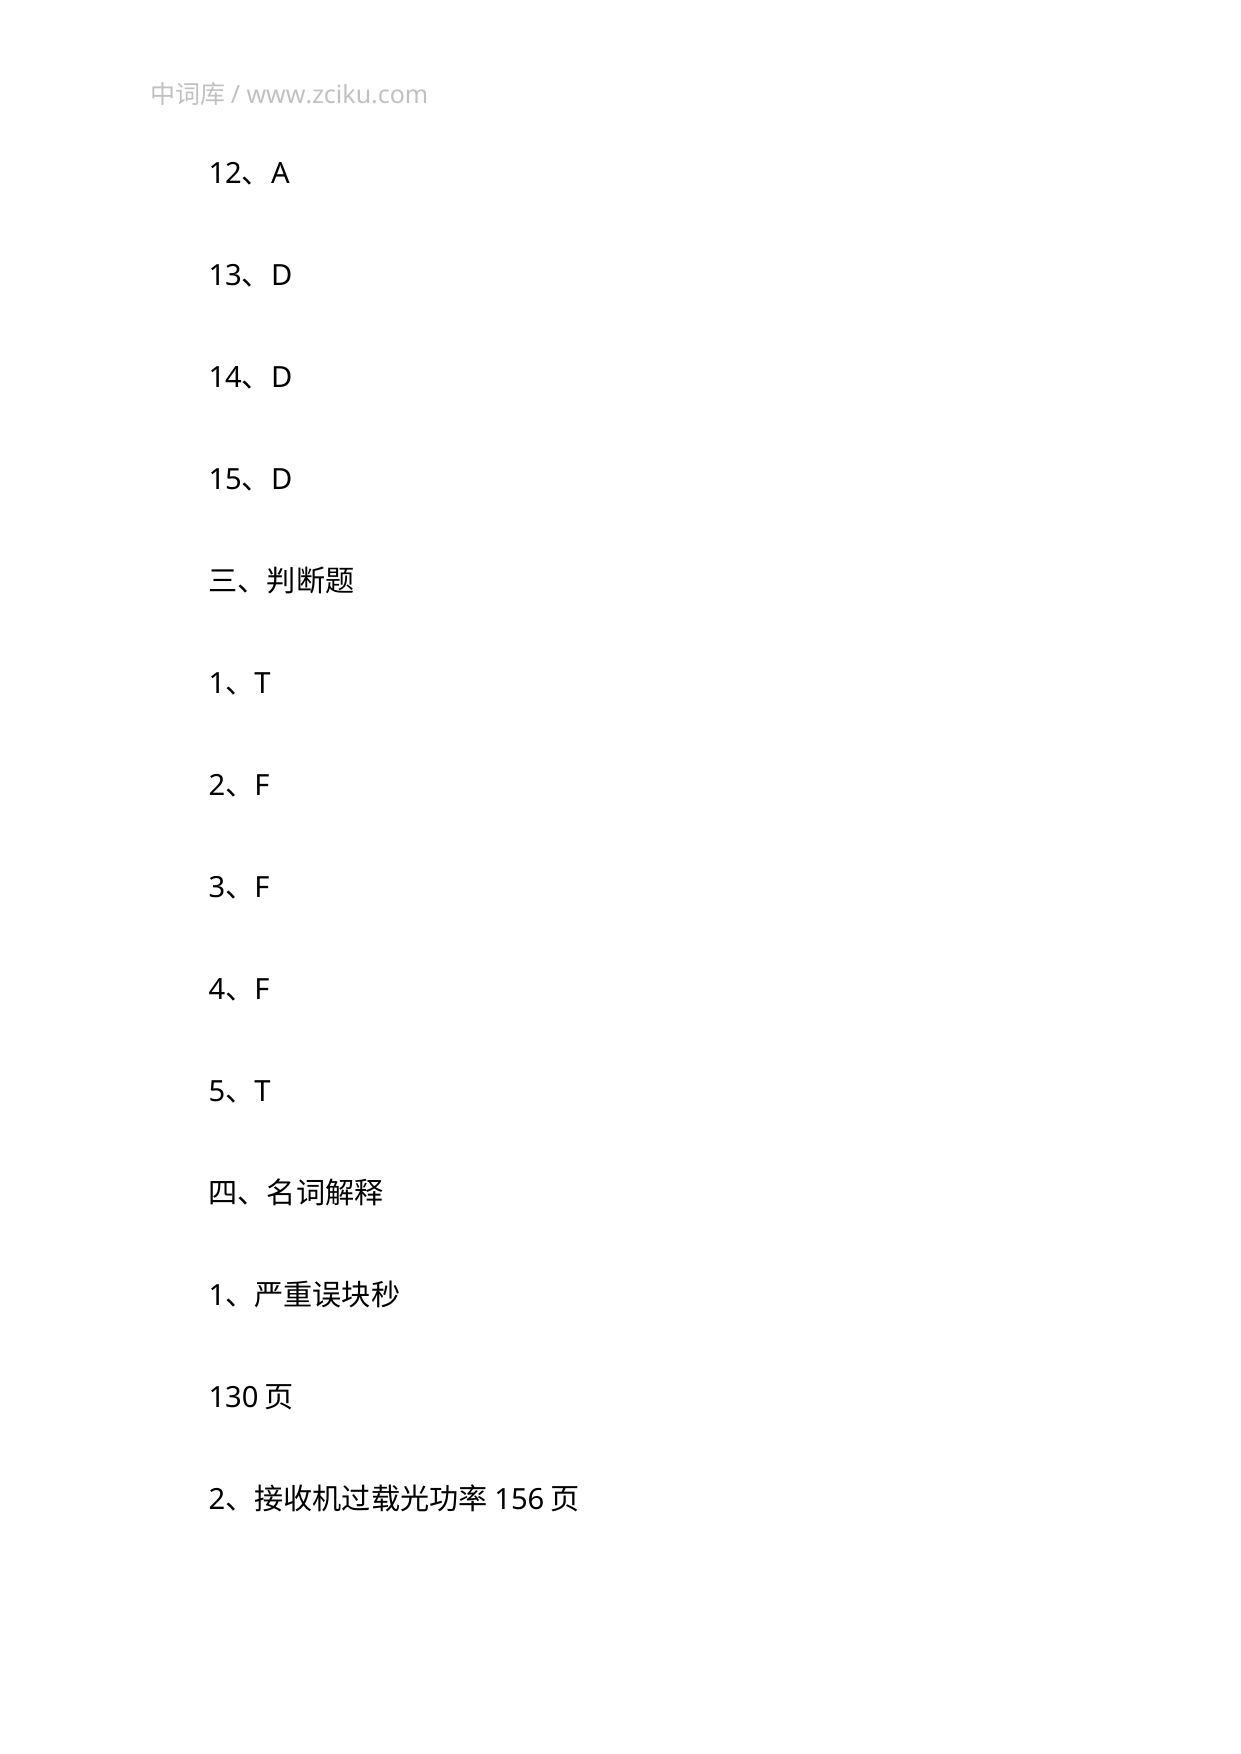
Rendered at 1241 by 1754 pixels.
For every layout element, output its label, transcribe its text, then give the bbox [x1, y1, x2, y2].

text 2、F [150, 762, 1090, 804]
text 四、名词解释 [150, 1169, 1090, 1212]
text 4、F [150, 966, 1090, 1008]
text 13、D [150, 252, 1090, 294]
text 15、D [150, 456, 1090, 498]
text 1、严重误块秒 [150, 1271, 1090, 1314]
text 3、F [150, 864, 1090, 906]
text 12、A [150, 150, 1090, 192]
text 2、接收机过载光功率 156页 [150, 1475, 1090, 1518]
text 5、T [150, 1068, 1090, 1110]
text 1、T [150, 660, 1090, 702]
text 14、D [150, 354, 1090, 396]
text 130页 [150, 1373, 1090, 1416]
text 三、判断题 [150, 558, 1090, 600]
